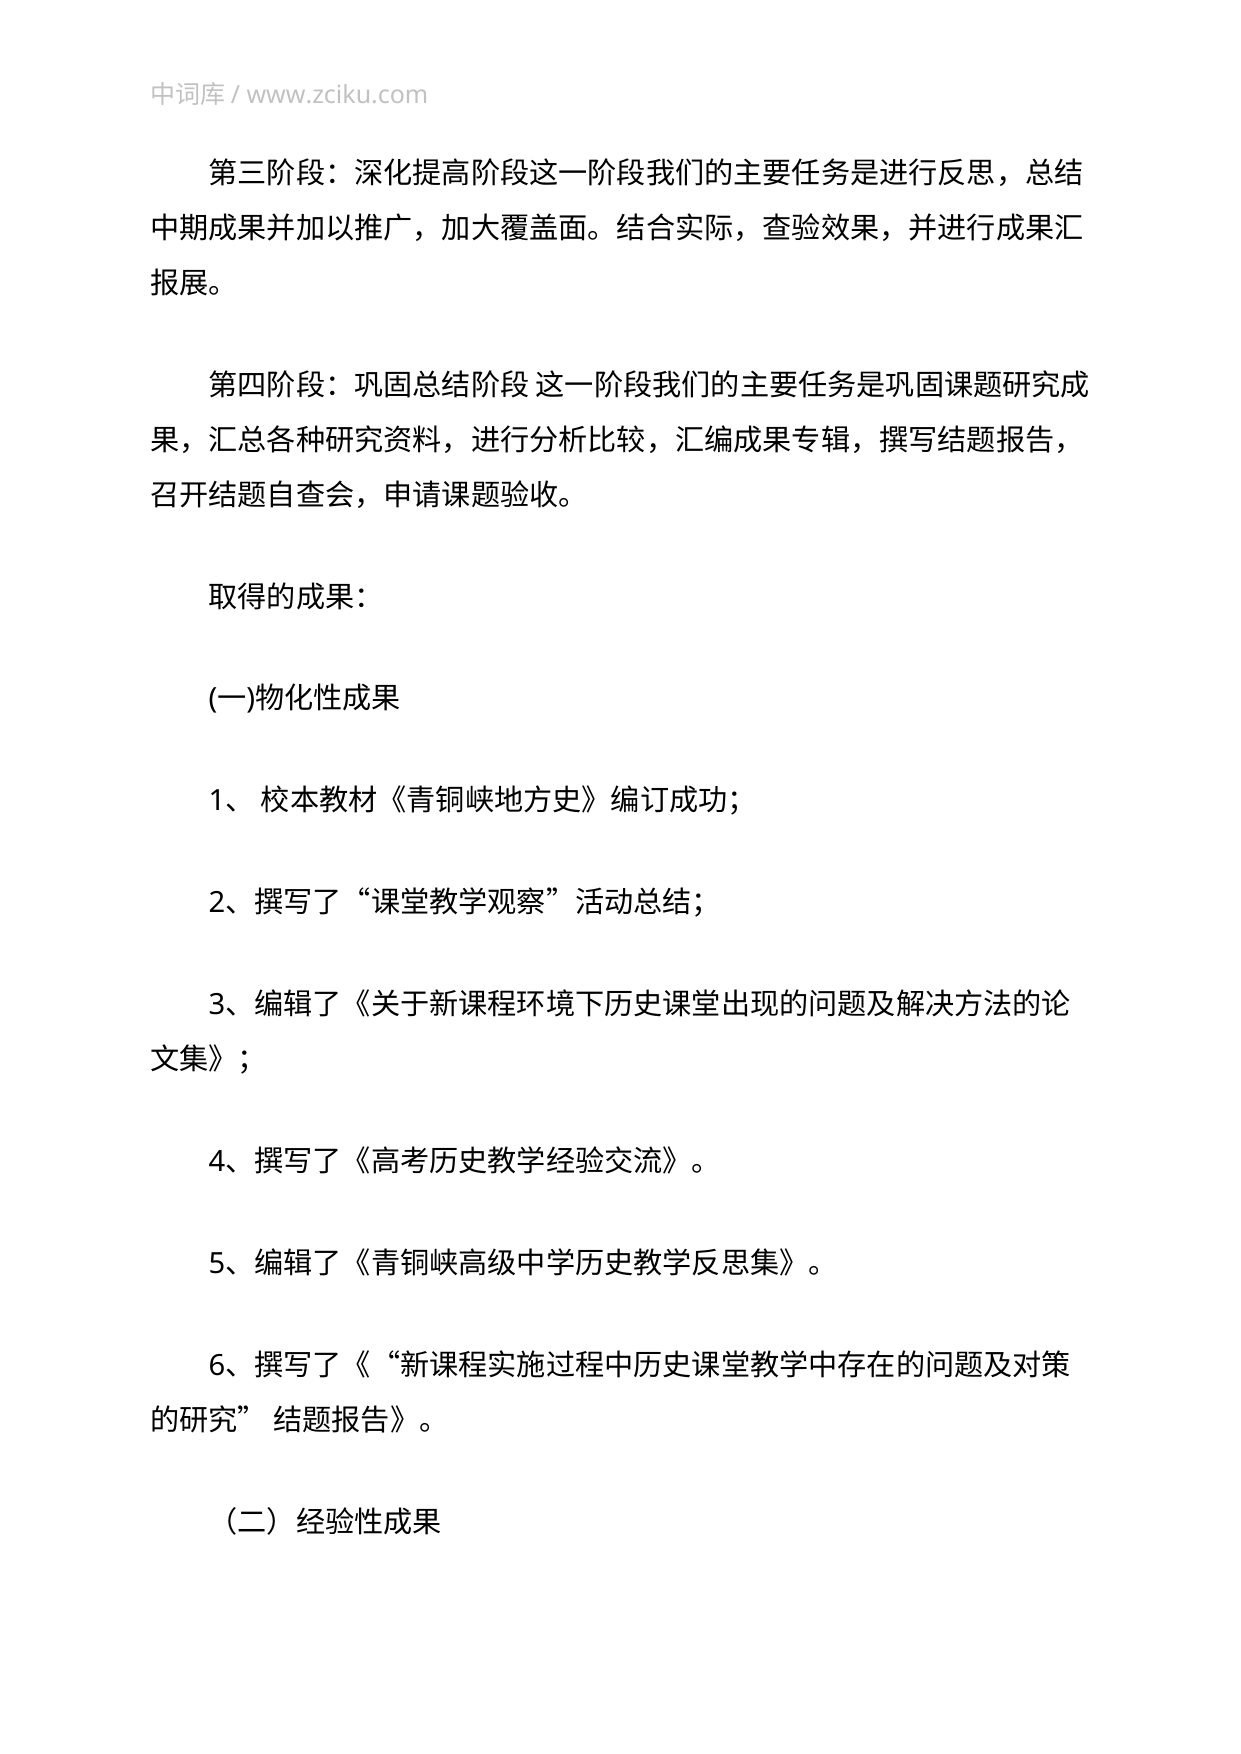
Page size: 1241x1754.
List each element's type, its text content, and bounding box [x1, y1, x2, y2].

text 第三阶段：深化提高阶段这一阶段我们的主要任务是进行反思，总结中期成果并加以推广，加大覆盖面。结合实际，查验效果，并进行成果汇报展。 [150, 150, 1090, 302]
text (一)物化性成果 [150, 675, 1090, 717]
text 5、编辑了《青铜峡高级中学历史教学反思集》。 [150, 1239, 1090, 1282]
text 6、撰写了《“新课程实施过程中历史课堂教学中存在的问题及对策的研究” 结题报告》。 [150, 1342, 1090, 1439]
text 4、撰写了《高考历史教学经验交流》。 [150, 1138, 1090, 1180]
text 2、撰写了“课堂教学观察”活动总结； [150, 879, 1090, 921]
text （二）经验性成果 [150, 1498, 1090, 1541]
text 第四阶段：巩固总结阶段 这一阶段我们的主要任务是巩固课题研究成果，汇总各种研究资料，进行分析比较，汇编成果专辑，撰写结题报告，召开结题自查会，申请课题验收。 [150, 362, 1090, 514]
text 1、 校本教材《青铜峡地方史》编订成功； [150, 777, 1090, 819]
text 取得的成果： [150, 573, 1090, 615]
text 3、编辑了《关于新课程环境下历史课堂出现的问题及解决方法的论文集》； [150, 981, 1090, 1078]
